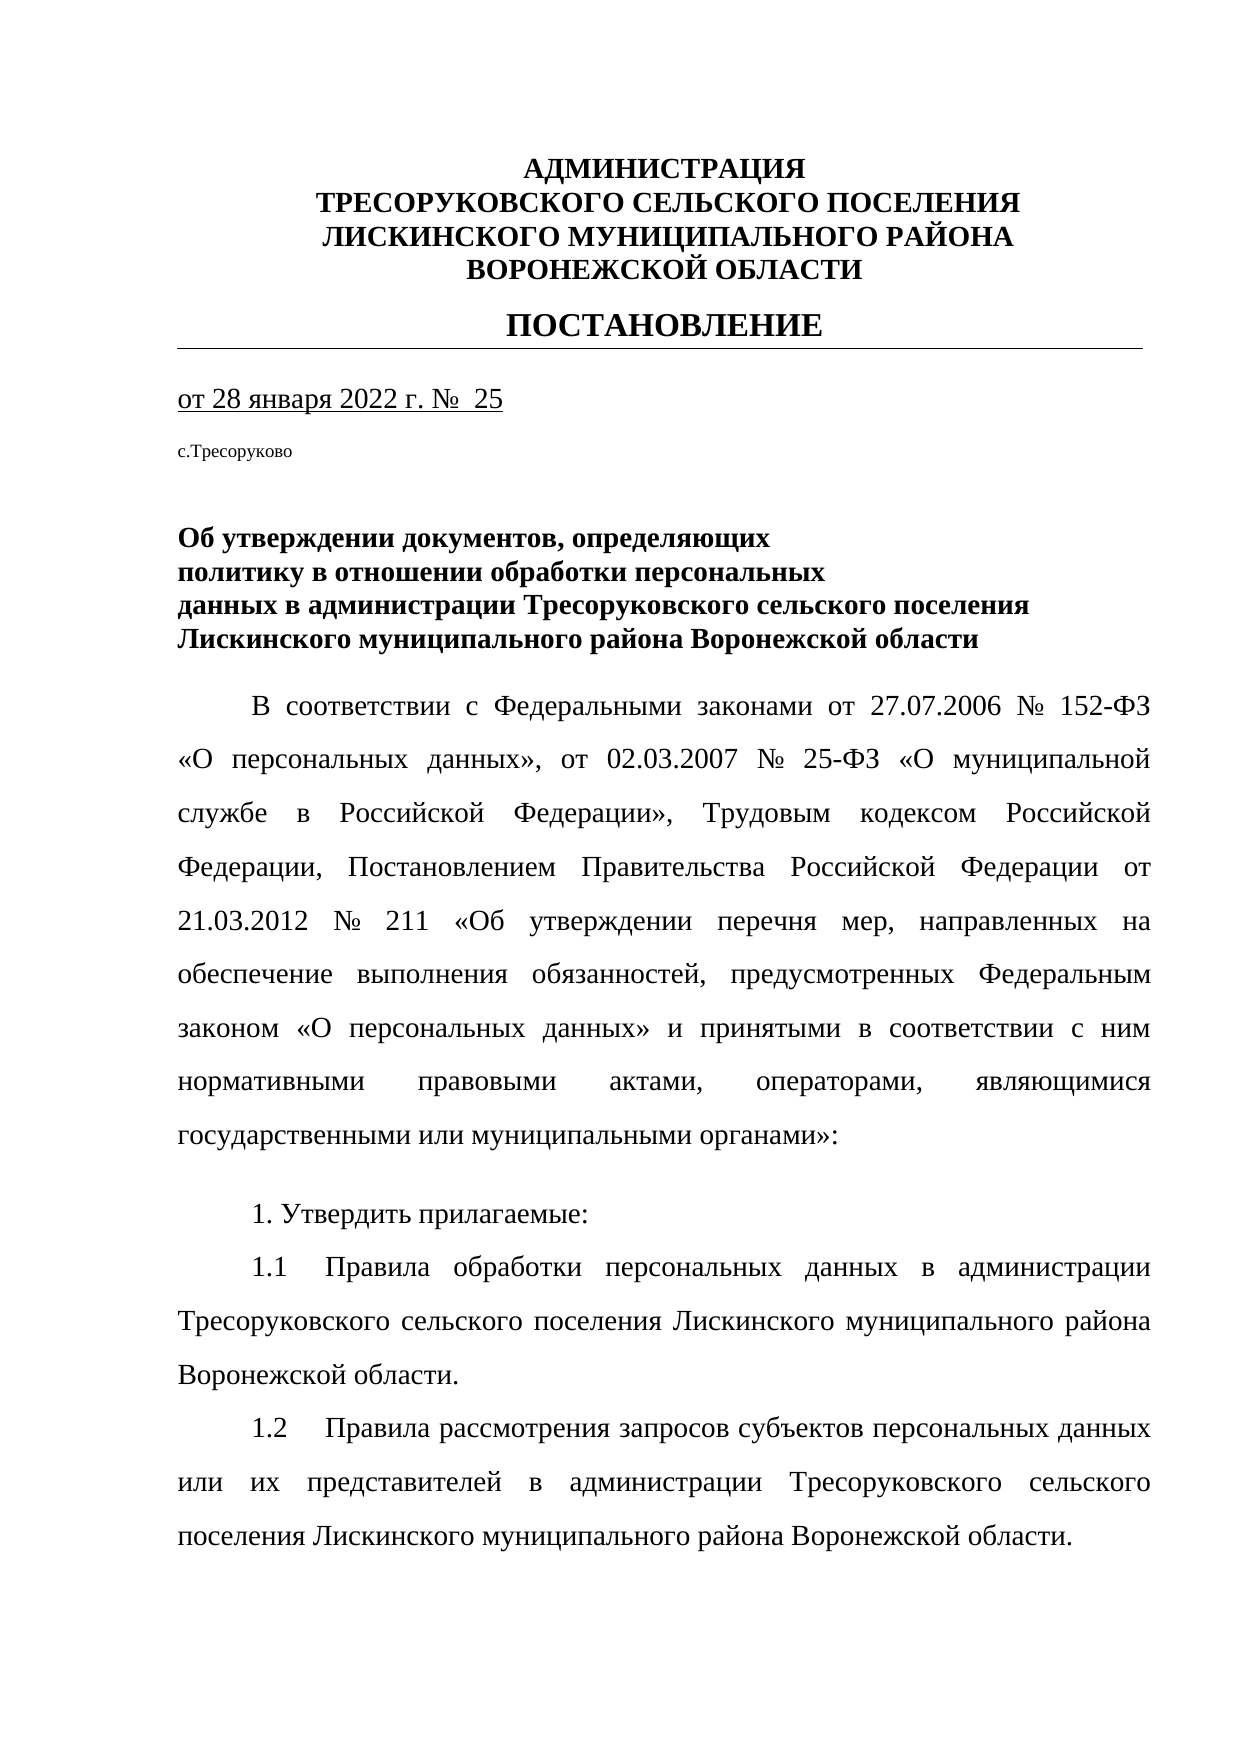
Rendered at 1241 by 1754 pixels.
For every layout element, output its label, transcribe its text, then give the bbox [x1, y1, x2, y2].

text В соответствии с Федеральными законами от 27.07.2006 № 152-ФЗ «О персональных данных», от 02.03.2007 № 25-ФЗ «О муниципальной службе в Российской Федерации», Трудовым кодексом Российской Федерации, Постановлением Правительства Российской Федерации от 21.03.2012 № 211 «Об утверждении перечня мер, направленных на обеспечение выполнения обязанностей, предусмотренных Федеральным законом «О персональных данных» и принятыми в соответствии с ним нормативными правовыми актами, операторами, являющимися государственными или муниципальными органами»: [177, 688, 1152, 1151]
text Об утверждении документов, определяющих [177, 520, 1152, 554]
text ПОСТАНОВЛЕНИЕ [177, 305, 1152, 343]
text ТРЕСОРУКОВСКОГО СЕЛЬСКОГО ПОСЕЛЕНИЯ [177, 185, 1152, 219]
text политику в отношении обработки персональных [177, 554, 1152, 587]
text 1. Утвердить прилагаемые: [177, 1196, 1152, 1229]
text данных в администрации Тресоруковского сельского поселения [177, 587, 1152, 621]
text ЛИСКИНСКОГО МУНИЦИПАЛЬНОГО РАЙОНА [177, 219, 1152, 252]
text с.Тресоруково [177, 440, 1152, 462]
text ВОРОНЕЖСКОЙ ОБЛАСТИ [177, 252, 1152, 286]
list Правила рассмотрения запросов субъектов персональных данных или их представителей в администрации Тресоруковского сельского поселения Лискинского муниципального района Воронежской области. [177, 1410, 1152, 1551]
text АДМИНИСТРАЦИЯ [177, 152, 1152, 185]
list Правила обработки персональных данных в администрации Тресоруковского сельского поселения Лискинского муниципального района Воронежской области. [177, 1249, 1152, 1390]
text Лискинского муниципального района Воронежской области [177, 621, 1152, 654]
text от 28 января 2022 г. № 25 [177, 382, 1152, 415]
